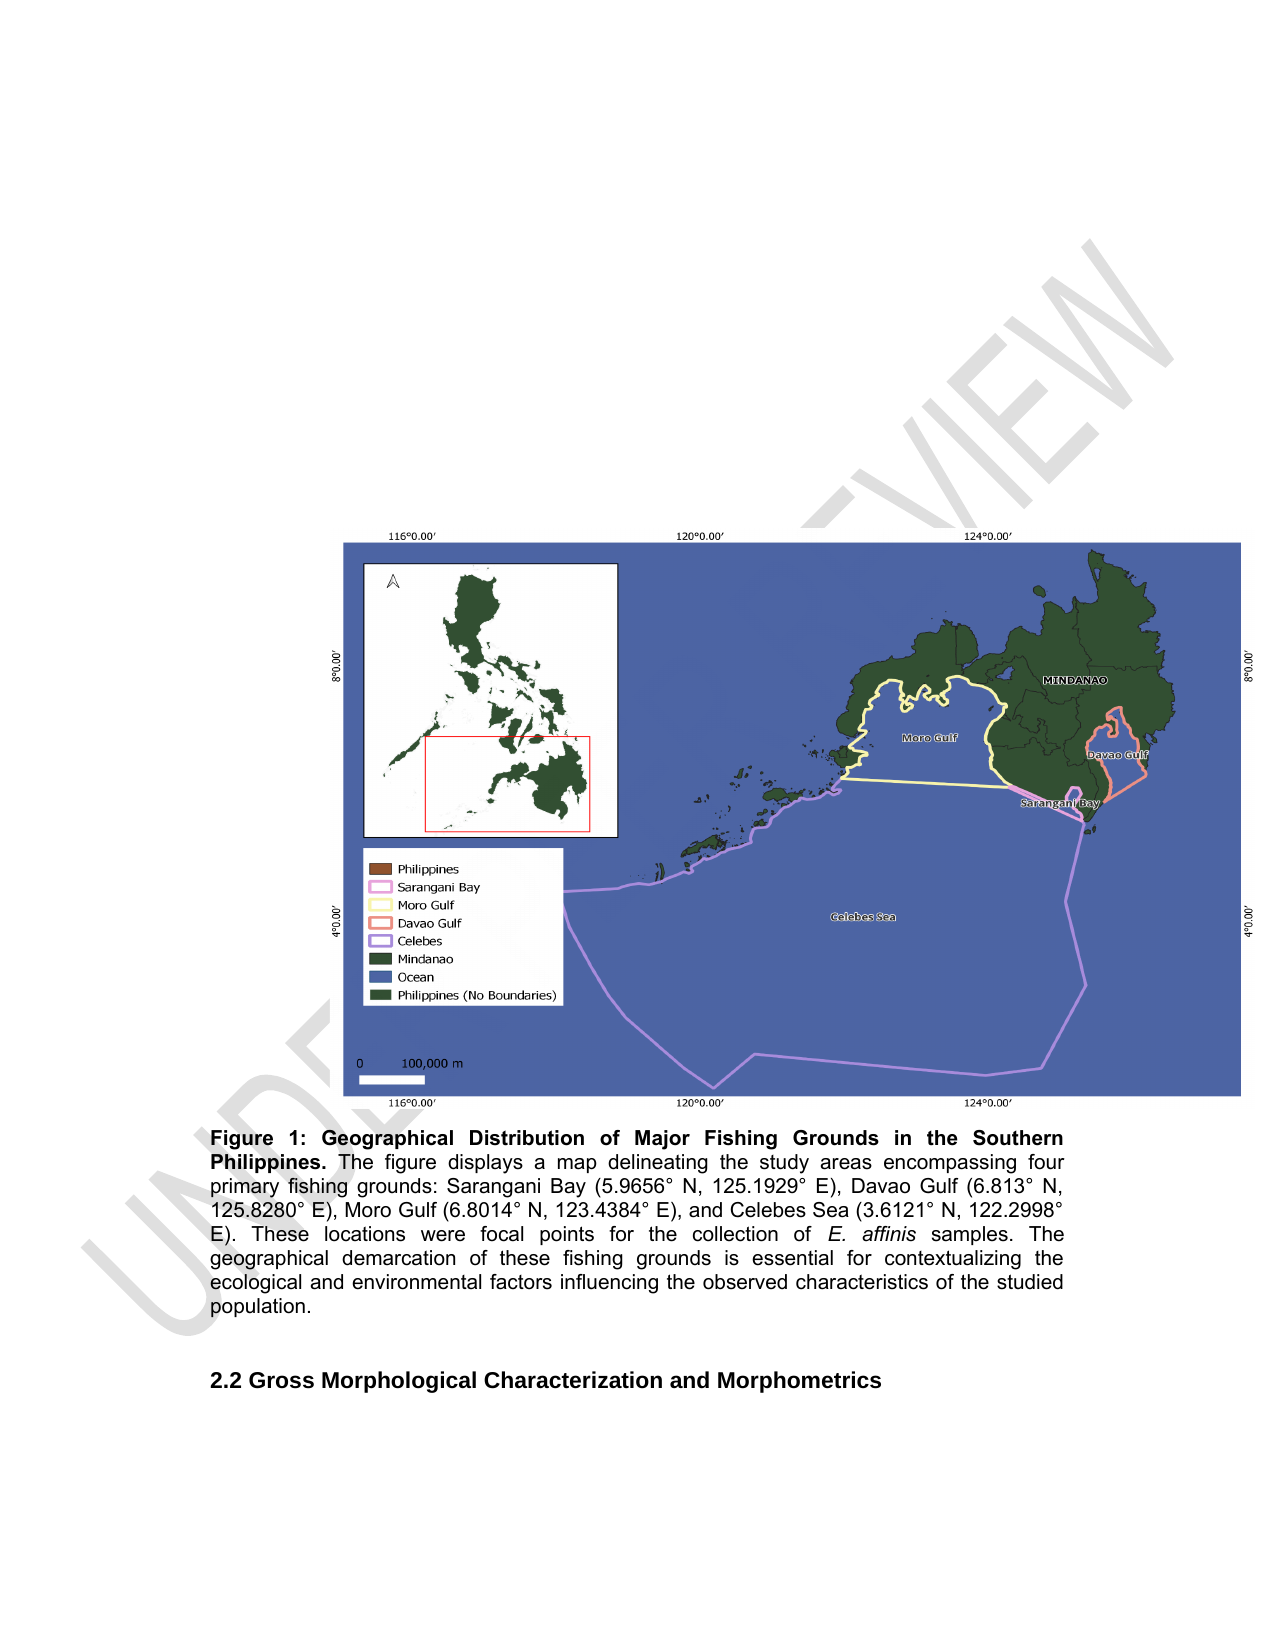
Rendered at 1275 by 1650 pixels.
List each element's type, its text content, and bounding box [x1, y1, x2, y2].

text Figure 1: Geographical Distribution of Major Fishing Grounds in the Southern Philippines. The figure displays a map delineating the study areas encompassing four primary fishing grounds: Sarangani Bay (5.9656° N, 125.1929° E), Davao Gulf (6.813° N, 125.8280° E), Moro Gulf (6.8014° N, 123.4384° E), and Celebes Sea (3.6121° N, 122.2998° E). These locations were focal points for the collection of E. affinis samples. The geographical demarcation of these fishing grounds is essential for contextualizing the ecological and environmental factors influencing the observed characteristics of the studied population. [210, 1126, 1065, 1318]
text 2.2 Gross Morphological Characterization and Morphometrics [210, 1367, 1065, 1393]
picture [329, 528, 1256, 1109]
